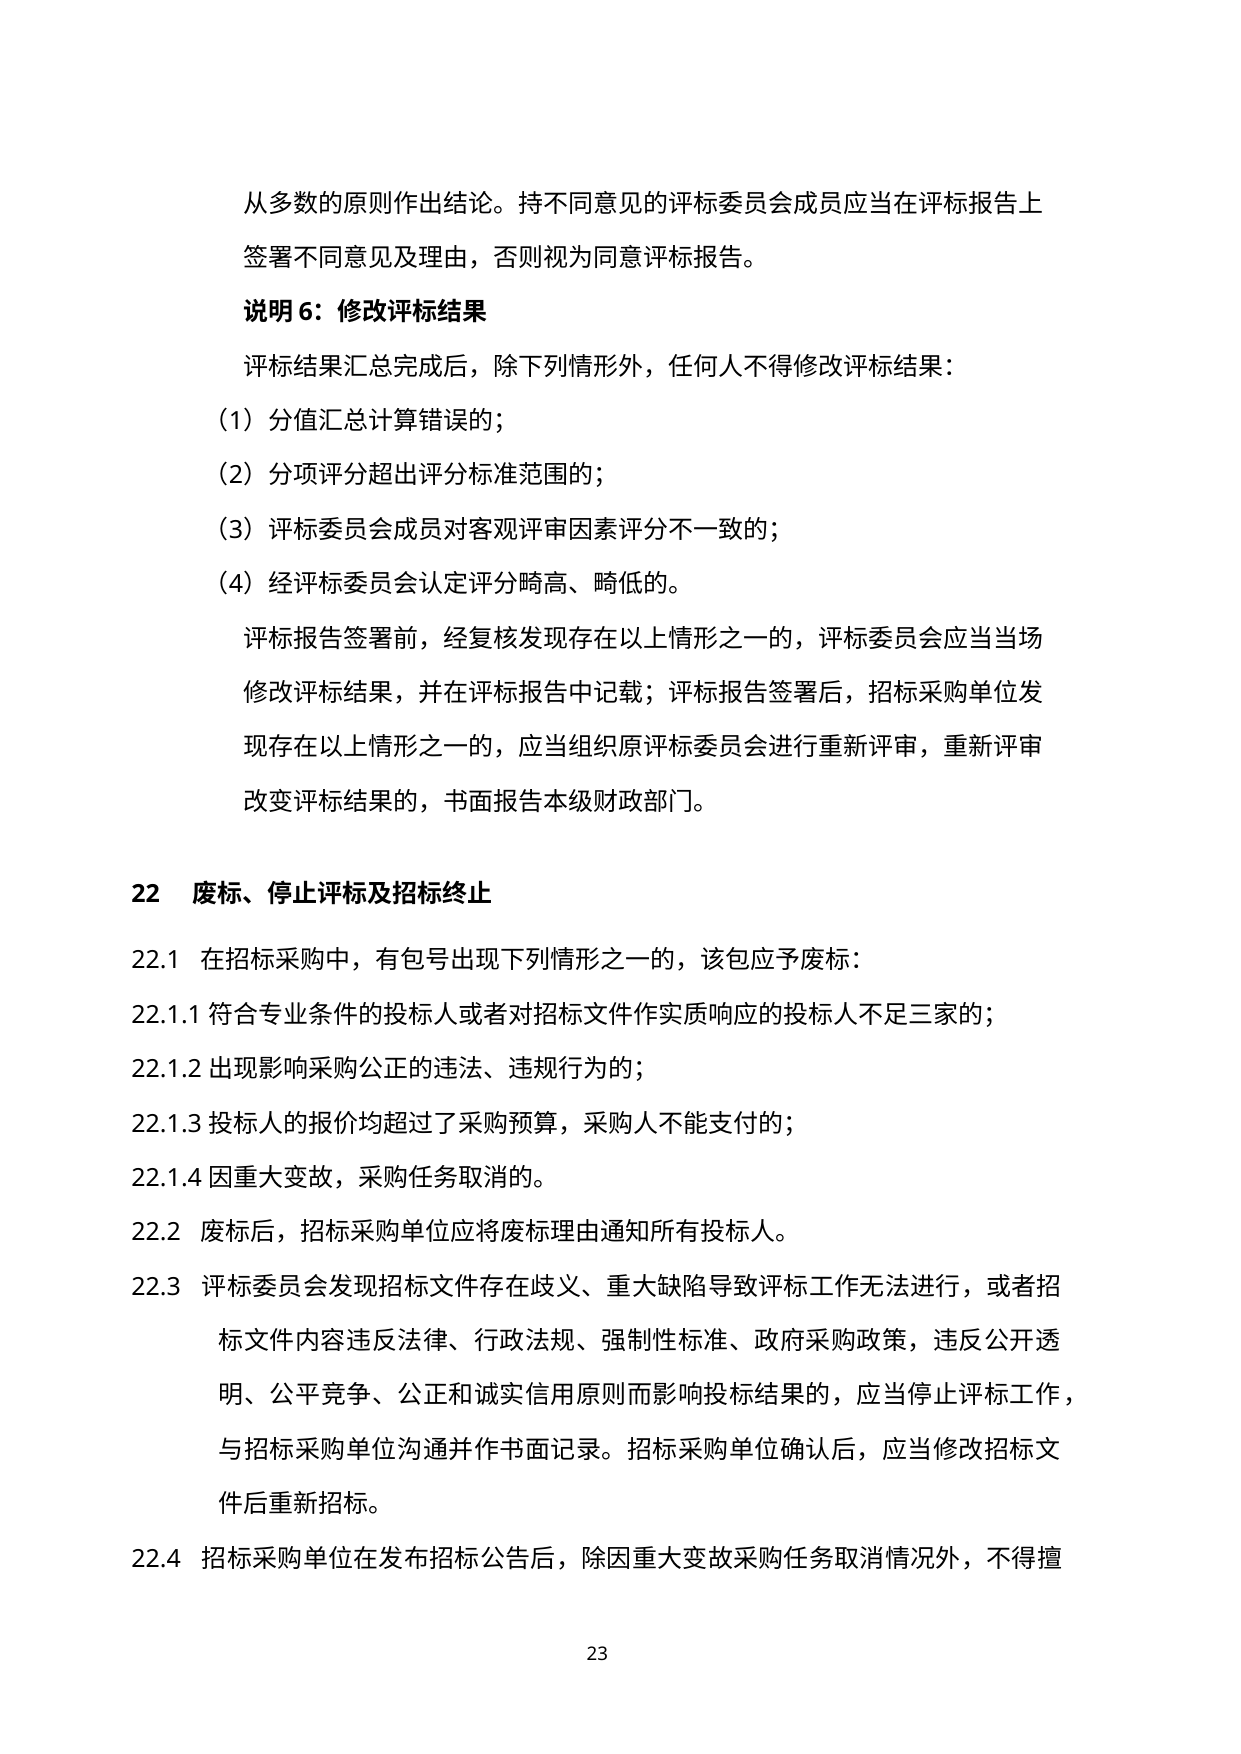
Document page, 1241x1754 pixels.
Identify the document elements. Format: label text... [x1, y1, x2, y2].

text 22.2 废标后，招标采购单位应将废标理由通知所有投标人。 [131, 1212, 1063, 1248]
text 说明6：修改评标结果 [243, 292, 1063, 328]
text （1）分值汇总计算错误的； [131, 401, 1063, 437]
text 22.1.1 符合专业条件的投标人或者对招标文件作实质响应的投标人不足三家的； [131, 994, 1063, 1031]
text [243, 183, 1063, 274]
text （3）评标委员会成员对客观评审因素评分不一致的； [131, 509, 1063, 546]
subtitle 22 废标、停止评标及招标终止 [131, 873, 1063, 909]
text 22.1.2 出现影响采购公正的违法、违规行为的； [131, 1049, 1063, 1085]
text 22.1.3 投标人的报价均超过了采购预算，采购人不能支付的； [131, 1103, 1063, 1139]
text 评标结果汇总完成后，除下列情形外，任何人不得修改评标结果： [131, 346, 1063, 382]
text （2）分项评分超出评分标准范围的； [131, 455, 1063, 491]
text 22.1.4 因重大变故，采购任务取消的。 [131, 1157, 1063, 1194]
text 22.1 在招标采购中，有包号出现下列情形之一的，该包应予废标： [131, 940, 1063, 976]
text 评标报告签署前，经复核发现存在以上情形之一的，评标委员会应当当场修改评标结果，并在评标报告中记载；评标报告签署后，招标采购单位发现存在以上情形之一的，应当组织原评标委员会进行重新评审，重新评审改变评标结果的，书面报告本级财政部门。 [243, 618, 1063, 817]
text （4）经评标委员会认定评分畸高、畸低的。 [131, 564, 1063, 600]
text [131, 1538, 1063, 1574]
text 22.3 评标委员会发现招标文件存在歧义、重大缺陷导致评标工作无法进行，或者招标文件内容违反法律、行政法规、强制性标准、政府采购政策，违反公开透明、公平竞争、公正和诚实信用原则而影响投标结果的，应当停止评标工作，与招标采购单位沟通并作书面记录。招标采购单位确认后，应当修改招标文件后重新招标。 [131, 1266, 1063, 1520]
